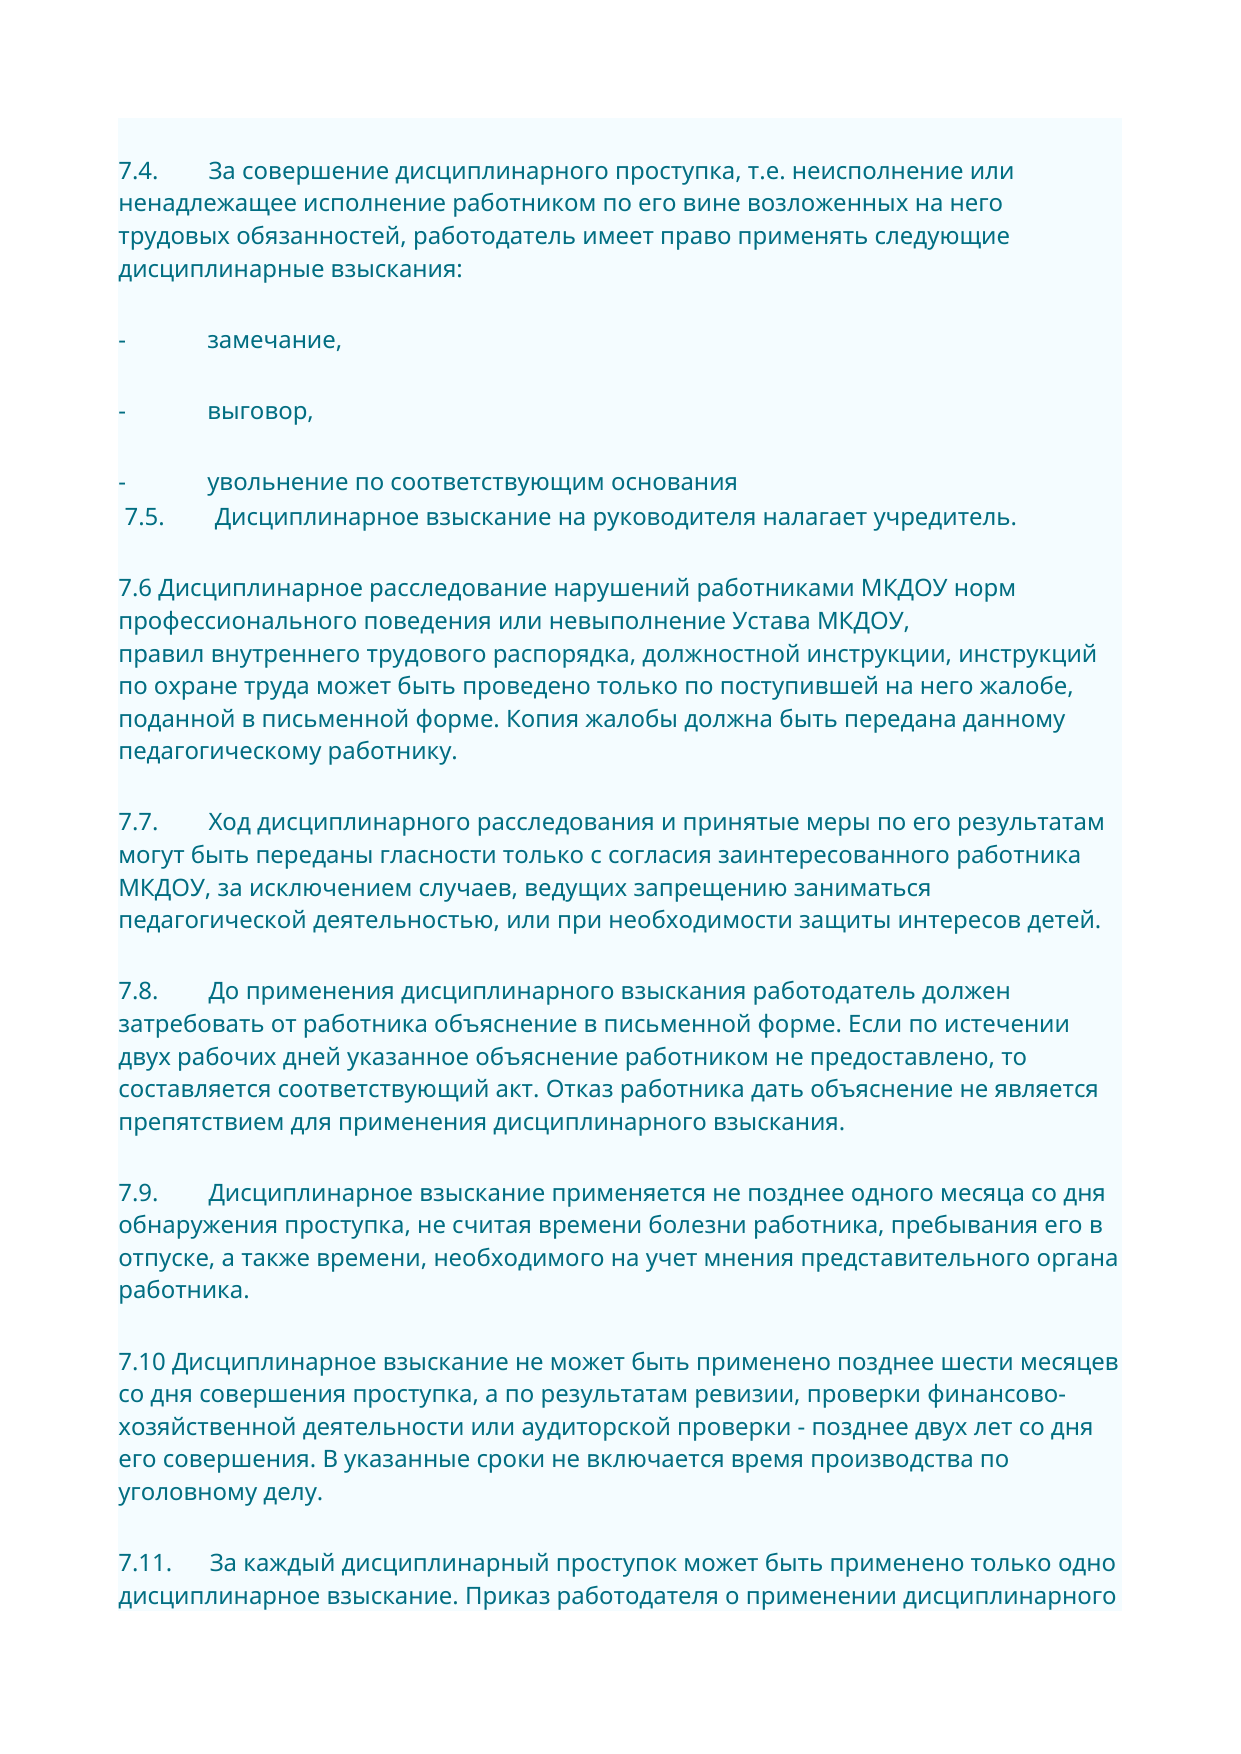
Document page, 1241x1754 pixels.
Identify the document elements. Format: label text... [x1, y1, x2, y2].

text - замечание, [118, 322, 1122, 355]
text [118, 1546, 1122, 1611]
text 7.9. Дисциплинарное взыскание применяется не позднее одного месяца со дня обнаружения проступка, не считая времени болезни работника, пребывания его в отпуске, а также времени, необходимого на учет мнения представительного органа работника. [118, 1176, 1122, 1306]
text 7.8. До применения дисциплинарного взыскания работодатель должен затребовать от работника объяснение в письменной форме. Если по истечении двух рабочих дней указанное объяснение работником не предоставлено, то составляется соответствующий акт. Отказ работника дать объяснение не является препятствием для применения дисциплинарного взыскания. [118, 974, 1122, 1137]
text 7.7. Ход дисциплинарного расследования и принятые меры по его результатам могут быть переданы гласности только с согласия заинтересованного работника МКДОУ, за исключением случаев, ведущих запрещению заниматься педагогической деятельностью, или при необходимости защиты интересов детей. [118, 805, 1122, 936]
text 7.10 Дисциплинарное взыскание не может быть применено позднее шести месяцев со дня совершения проступка, а по результатам ревизии, проверки финансово-хозяйственной деятельности или аудиторской проверки - позднее двух лет со дня его совершения. В указанные сроки не включается время производства по уголовному делу. [118, 1344, 1122, 1507]
text 7.6 Дисциплинарное расследование нарушений работниками МКДОУ норм профессионального поведения или невыполнение Устава МКДОУ, правил внутреннего трудового распорядка, должностной инструкции, инструкций по охране труда может быть проведено только по поступившей на него жалобе, поданной в письменной форме. Копия жалобы должна быть передана данному педагогическому работнику. [118, 571, 1122, 767]
text 7.4. За совершение дисциплинарного проступка, т.е. неисполнение или ненадлежащее исполнение работником по его вине возложенных на него трудовых обязанностей, работодатель имеет право применять следующие дисциплинарные взыскания: [118, 154, 1122, 284]
text 7.5. Дисциплинарное взыскание на руководителя налагает учредитель. [118, 500, 1122, 533]
text - увольнение по соответствующим основания [118, 464, 1122, 497]
text - выговор, [118, 393, 1122, 426]
